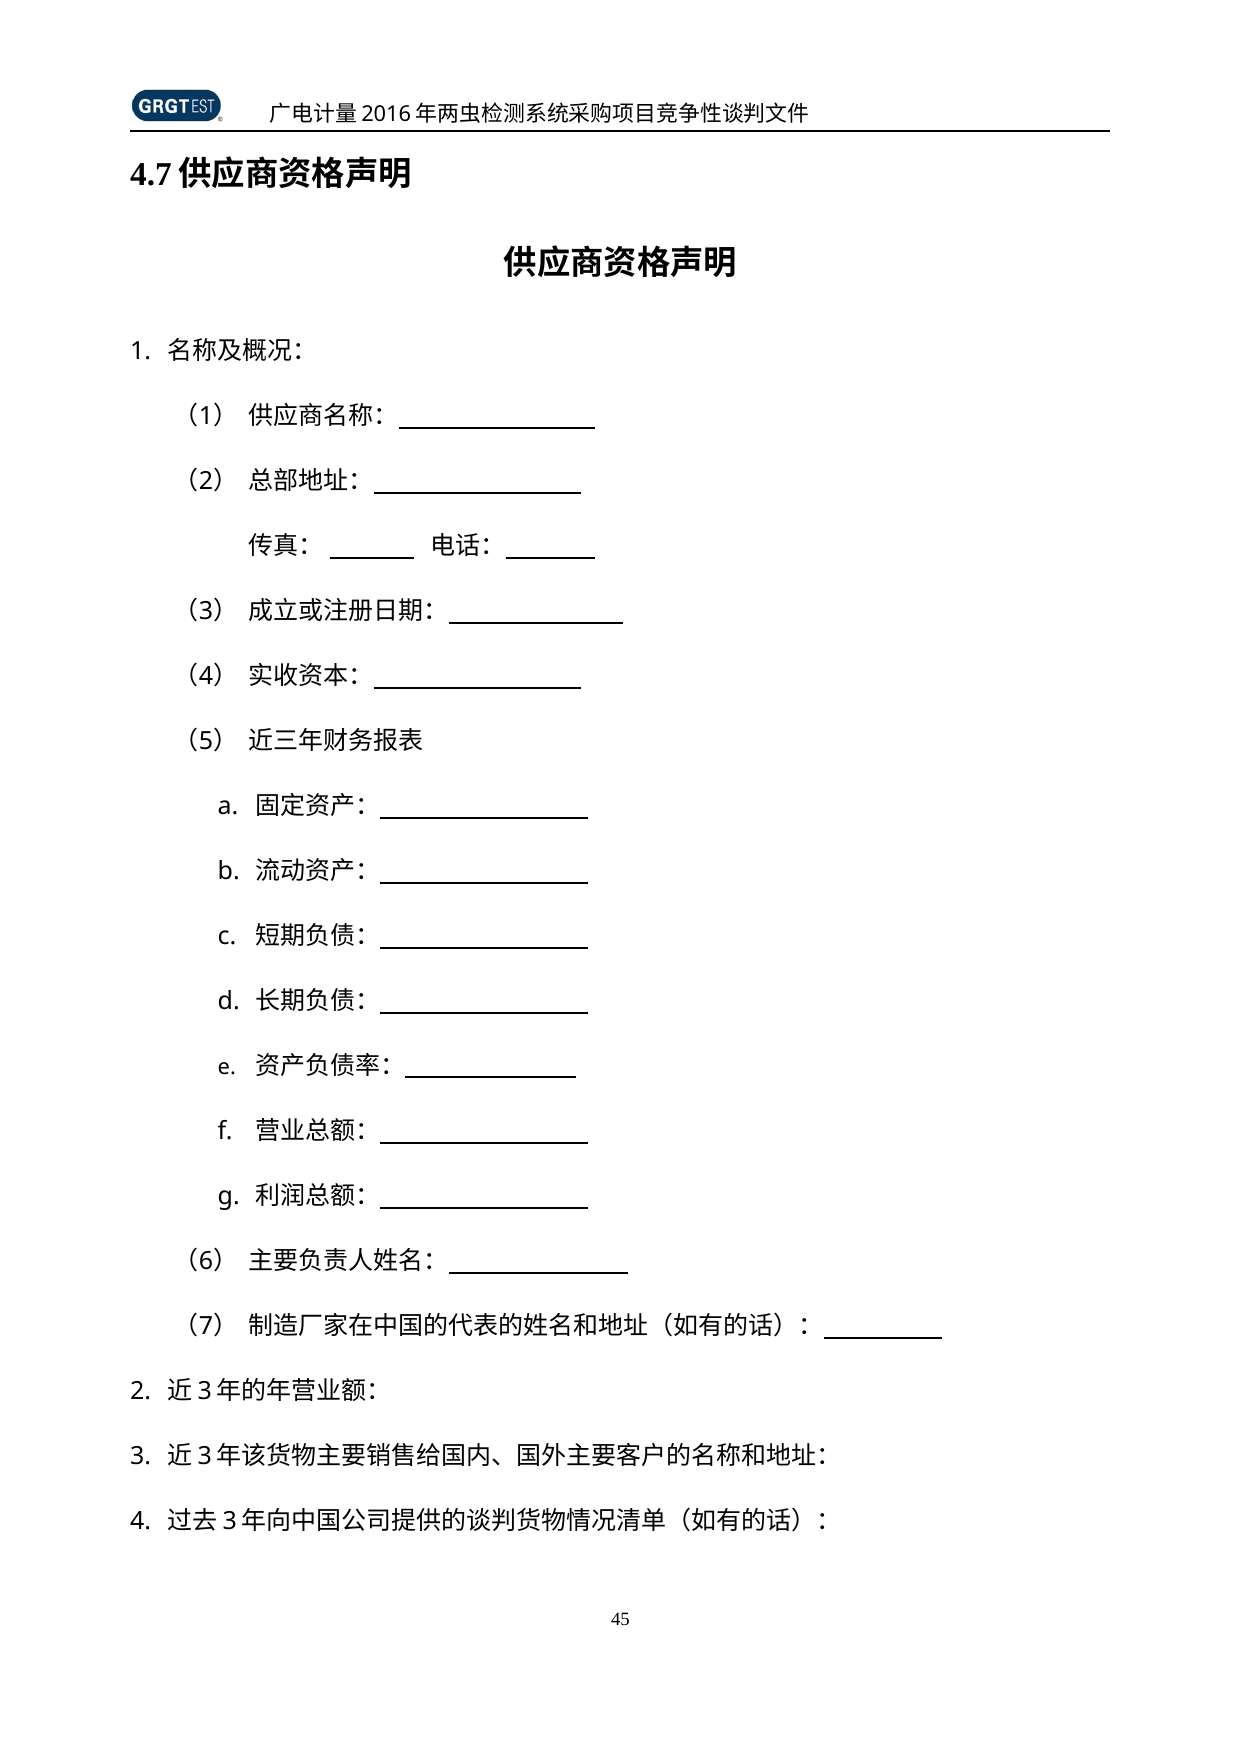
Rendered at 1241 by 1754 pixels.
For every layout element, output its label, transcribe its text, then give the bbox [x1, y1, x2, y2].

list 资产负债率： [217, 1031, 1110, 1096]
list 成立或注册日期： [174, 576, 1110, 641]
list 短期负债： [217, 901, 1110, 966]
list 供应商名称： [174, 381, 1110, 446]
text 供应商资格声明 [130, 227, 1110, 292]
list 总部地址： [174, 446, 1110, 511]
list 流动资产： [217, 836, 1110, 901]
list 制造厂家在中国的代表的姓名和地址（如有的话）： [174, 1291, 1110, 1356]
list 主要负责人姓名： [174, 1226, 1110, 1291]
list 近三年财务报表 [174, 706, 1110, 771]
list 名称及概况： [130, 316, 1110, 381]
text 传真： 电话： [249, 511, 1110, 576]
list 过去3年向中国公司提供的谈判货物情况清单（如有的话）： [130, 1486, 1110, 1551]
list 营业总额： [217, 1096, 1110, 1161]
picture [129, 88, 224, 122]
list 固定资产： [217, 771, 1110, 836]
list 近3年该货物主要销售给国内、国外主要客户的名称和地址： [130, 1421, 1110, 1486]
list 实收资本： [174, 641, 1110, 706]
list 利润总额： [217, 1161, 1110, 1226]
list 长期负债： [217, 966, 1110, 1031]
list 近3年的年营业额： [130, 1356, 1110, 1421]
subtitle 4.7供应商资格声明 [130, 138, 1110, 203]
